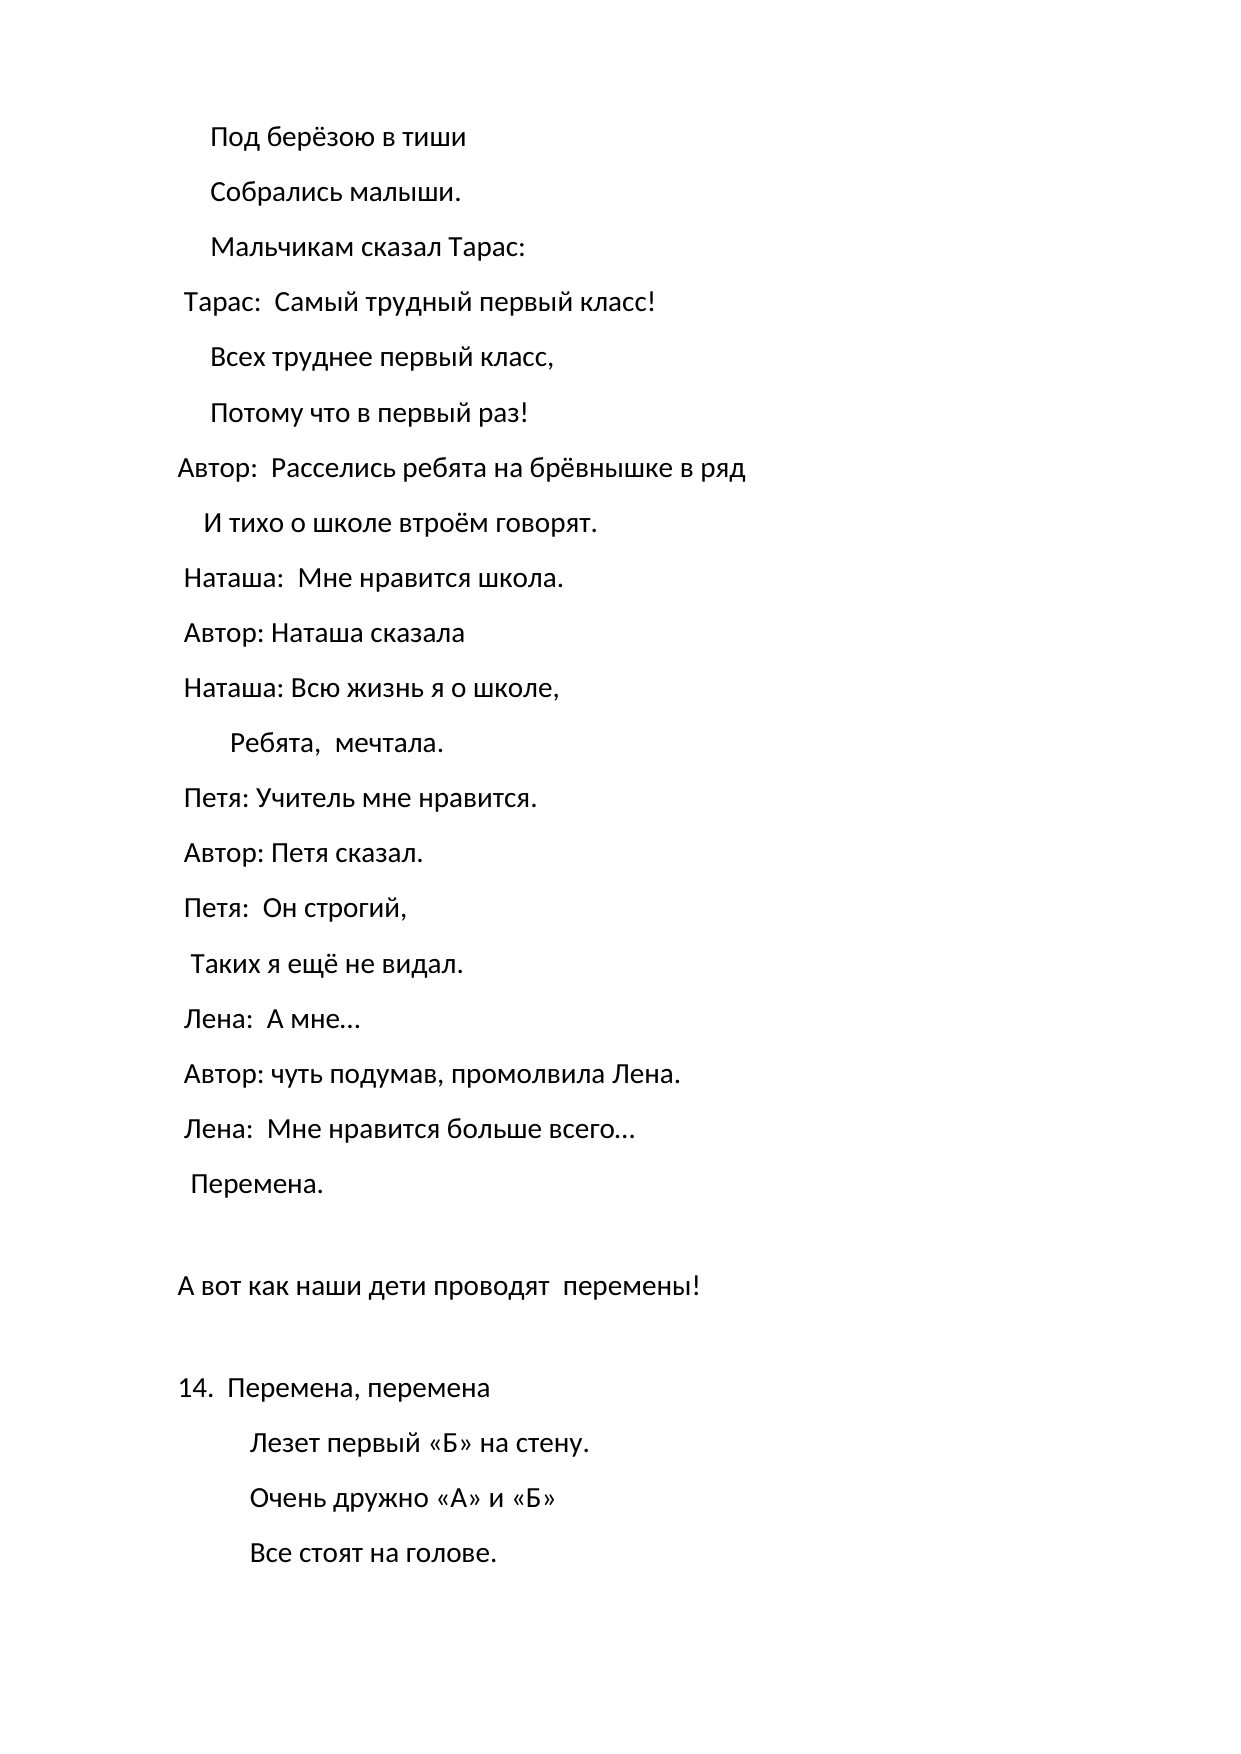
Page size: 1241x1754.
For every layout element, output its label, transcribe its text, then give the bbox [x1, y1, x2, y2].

text И тихо о школе втроём говорят. [177, 504, 1152, 539]
text Под берёзою в тиши [177, 118, 1152, 154]
text Очень дружно «А» и «Б» [177, 1479, 1152, 1515]
text Таких я ещё не видал. [177, 945, 1152, 980]
text А вот как наши дети проводят перемены! [177, 1267, 1152, 1303]
text Автор: чуть подумав, промолвила Лена. [177, 1055, 1152, 1091]
text Перемена. [177, 1165, 1152, 1201]
text Ребята, мечтала. [177, 724, 1152, 760]
text Мальчикам сказал Тарас: [177, 228, 1152, 264]
text Тарас: Самый трудный первый класс! [177, 283, 1152, 319]
text Петя: Он строгий, [177, 889, 1152, 925]
text Все стоят на голове. [177, 1534, 1152, 1570]
text Наташа: Всю жизнь я о школе, [177, 669, 1152, 705]
text Автор: Расселись ребята на брёвнышке в ряд [177, 449, 1152, 484]
text Потому что в первый раз! [177, 394, 1152, 429]
text Петя: Учитель мне нравится. [177, 779, 1152, 815]
text Собрались малыши. [177, 173, 1152, 209]
text Лезет первый «Б» на стену. [177, 1424, 1152, 1460]
text Лена: А мне… [177, 1000, 1152, 1035]
text Автор: Наташа сказала [177, 614, 1152, 650]
text Автор: Петя сказал. [177, 834, 1152, 870]
text Всех труднее первый класс, [177, 338, 1152, 374]
text Лена: Мне нравится больше всего… [177, 1110, 1152, 1146]
text 14. Перемена, перемена [177, 1369, 1152, 1405]
text Наташа: Мне нравится школа. [177, 559, 1152, 594]
